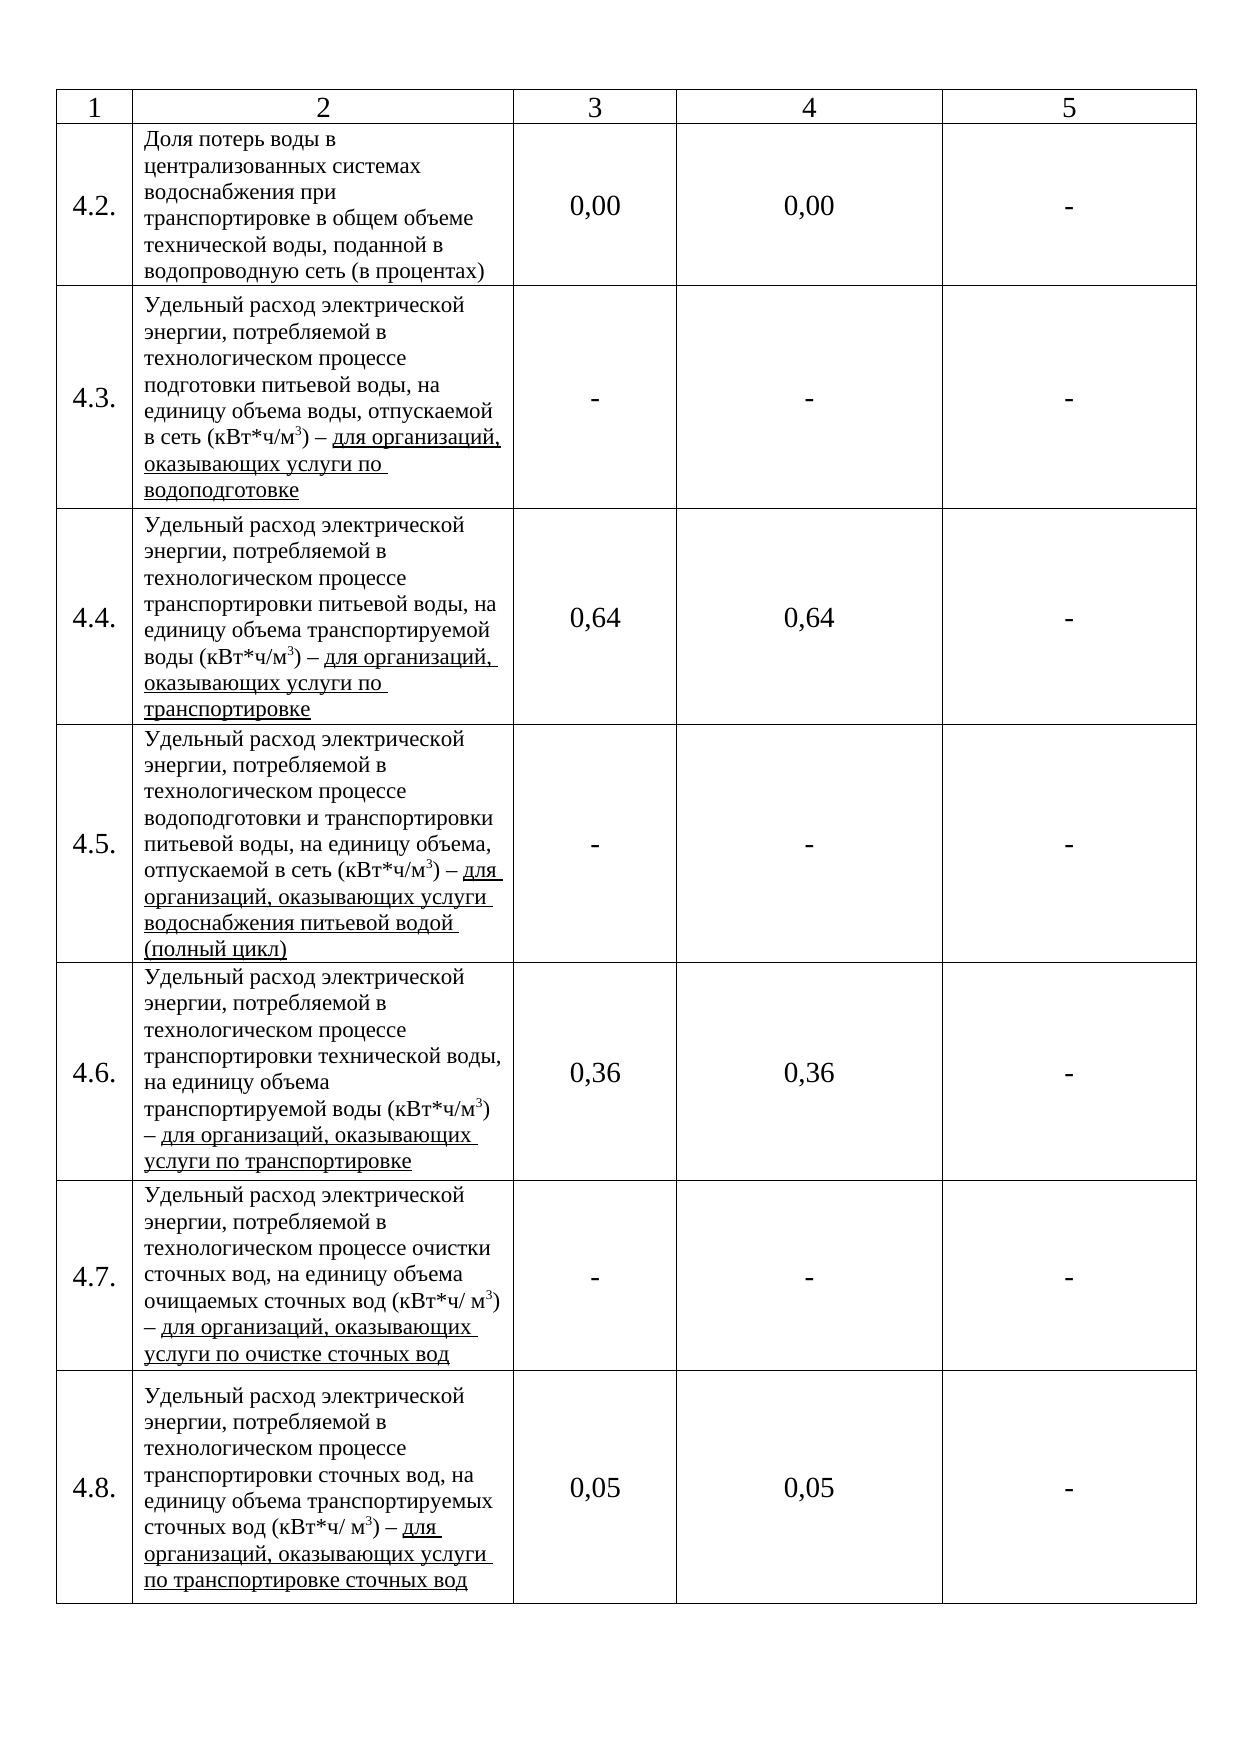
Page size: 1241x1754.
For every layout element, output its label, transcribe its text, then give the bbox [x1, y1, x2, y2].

table_cell - [677, 725, 942, 962]
table_cell - [943, 1371, 1196, 1603]
table_cell Удельный расход электрической энергии, потребляемой в технологическом процессе транспортировки технической воды, на единицу объема транспортируемой воды (кВт*ч/м3) – для организаций, оказывающих услуги по транспортировке [133, 963, 513, 1180]
table_cell - [514, 725, 676, 962]
table_cell 4.4. [57, 509, 132, 724]
table_cell - [514, 1181, 676, 1370]
table_cell 4 [677, 90, 942, 123]
table_cell Удельный расход электрической энергии, потребляемой в технологическом процессе транспортировки питьевой воды, на единицу объема транспортируемой воды (кВт*ч/м3) – для организаций, оказывающих услуги по транспортировке [133, 509, 513, 724]
table_cell 4.6. [57, 963, 132, 1180]
table_cell 4.2. [57, 124, 132, 285]
table_cell Удельный расход электрической энергии, потребляемой в технологическом процессе водоподготовки и транспортировки питьевой воды, на единицу объема, отпускаемой в сеть (кВт*ч/м3) – для организаций, оказывающих услуги водоснабжения питьевой водой (полный цикл) [133, 725, 513, 962]
table_cell - [943, 1181, 1196, 1370]
table_cell - [677, 286, 942, 508]
table_cell 0,64 [677, 509, 942, 724]
table_cell 4.7. [57, 1181, 132, 1370]
table_cell - [943, 963, 1196, 1180]
table_cell Удельный расход электрической энергии, потребляемой в технологическом процессе подготовки питьевой воды, на единицу объема воды, отпускаемой в сеть (кВт*ч/м3) – для организаций, оказывающих услуги по водоподготовке [133, 286, 513, 508]
table_cell 4.5. [57, 725, 132, 962]
table_cell 2 [133, 90, 513, 123]
table_cell 3 [514, 90, 676, 123]
table_cell - [514, 286, 676, 508]
table_cell 0,05 [677, 1371, 942, 1603]
table_cell - [943, 509, 1196, 724]
table_cell Доля потерь воды в централизованных системах водоснабжения при транспортировке в общем объеме технической воды, поданной в водопроводную сеть (в процентах) [133, 124, 513, 285]
table_cell 0,36 [514, 963, 676, 1180]
table_cell Удельный расход электрической энергии, потребляемой в технологическом процессе транспортировки сточных вод, на единицу объема транспортируемых сточных вод (кВт*ч/ м3) – для организаций, оказывающих услуги по транспортировке сточных вод [133, 1371, 513, 1603]
table_cell 0,00 [514, 124, 676, 285]
table_cell - [943, 725, 1196, 962]
table_cell Удельный расход электрической энергии, потребляемой в технологическом процессе очистки сточных вод, на единицу объема очищаемых сточных вод (кВт*ч/ м3) – для организаций, оказывающих услуги по очистке сточных вод [133, 1181, 513, 1370]
table_cell 0,36 [677, 963, 942, 1180]
table_cell - [943, 124, 1196, 285]
table_cell 1 [57, 90, 132, 123]
table_cell 0,05 [514, 1371, 676, 1603]
table_cell 4.8. [57, 1371, 132, 1603]
table_cell 0,64 [514, 509, 676, 724]
table_cell - [943, 286, 1196, 508]
table_cell 5 [943, 90, 1196, 123]
table_cell 0,00 [677, 124, 942, 285]
table_cell - [677, 1181, 942, 1370]
table_cell 4.3. [57, 286, 132, 508]
